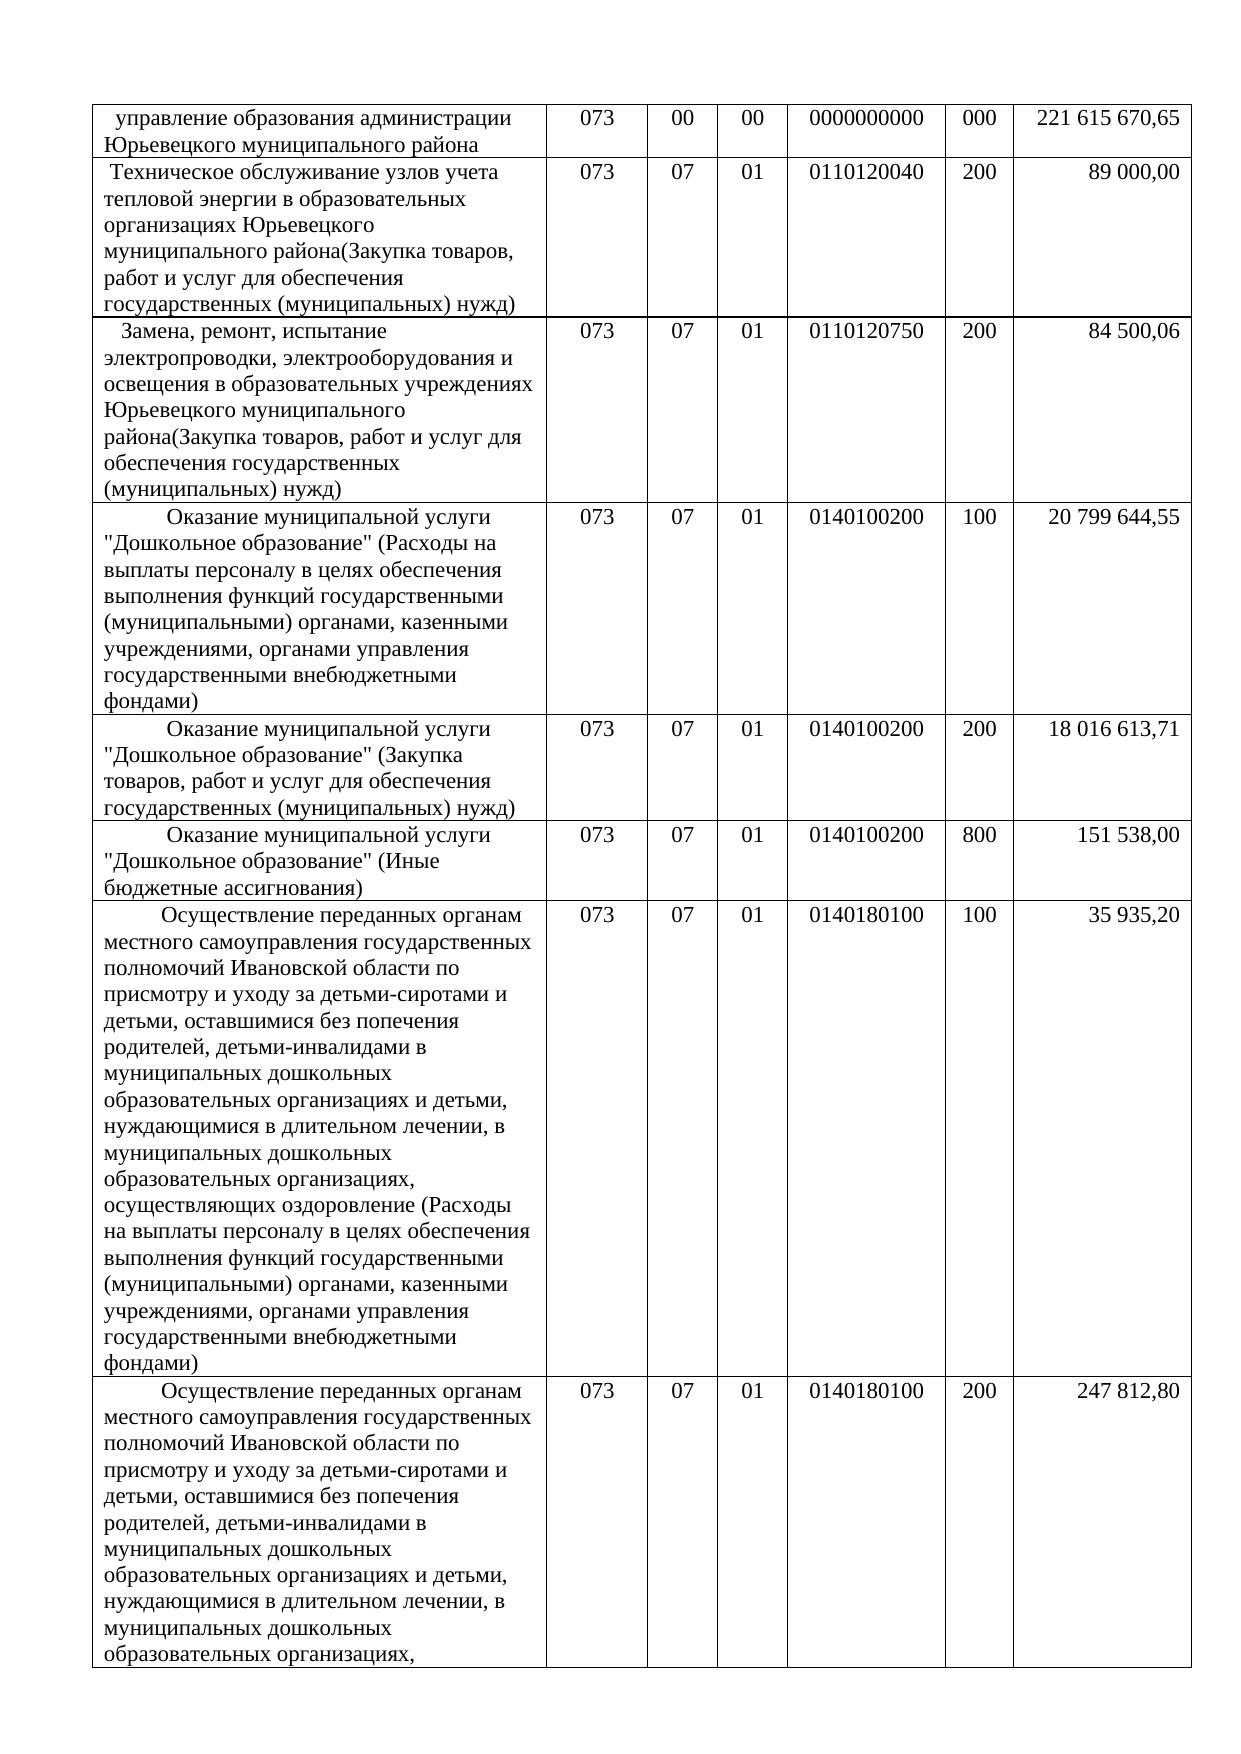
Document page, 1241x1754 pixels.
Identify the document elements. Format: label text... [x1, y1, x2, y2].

table_cell 0140180100 [788, 1377, 945, 1667]
table_cell 151 538,00 [1014, 821, 1191, 900]
table_cell Оказание муниципальной услуги "Дошкольное образование" (Расходы на выплаты персоналу в целях обеспечения выполнения функций государственными (муниципальными) органами, казенными учреждениями, органами управления государственными внебюджетными фондами) [93, 503, 546, 714]
table_cell 01 [718, 503, 787, 714]
table_cell 0140100200 [788, 715, 945, 820]
table_cell 200 [946, 1377, 1013, 1667]
table_cell Замена, ремонт, испытание электропроводки, электрооборудования и освещения в образовательных учреждениях Юрьевецкого муниципального района(Закупка товаров, работ и услуг для обеспечения государственных (муниципальных) нужд) [93, 318, 546, 502]
table_cell 0110120750 [788, 318, 945, 502]
table_cell 0140100200 [788, 503, 945, 714]
table_cell 18 016 613,71 [1014, 715, 1191, 820]
table_cell 00 [648, 105, 717, 157]
table_cell 07 [648, 503, 717, 714]
table_cell 35 935,20 [1014, 901, 1191, 1376]
table_cell 01 [718, 1377, 787, 1667]
table_cell 200 [946, 715, 1013, 820]
table_cell 0140180100 [788, 901, 945, 1376]
table_cell Оказание муниципальной услуги "Дошкольное образование" (Закупка товаров, работ и услуг для обеспечения государственных (муниципальных) нужд) [93, 715, 546, 820]
table_cell 200 [946, 158, 1013, 316]
table_cell 100 [946, 901, 1013, 1376]
table_cell 221 615 670,65 [1014, 105, 1191, 157]
table_cell 01 [718, 318, 787, 502]
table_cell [93, 1377, 546, 1667]
table_cell 07 [648, 1377, 717, 1667]
table_cell 00 [718, 105, 787, 157]
table_cell 07 [648, 715, 717, 820]
table_cell 200 [946, 318, 1013, 502]
table_cell 89 000,00 [1014, 158, 1191, 316]
table_cell 073 [547, 901, 647, 1376]
table_cell 0110120040 [788, 158, 945, 316]
table_cell 800 [946, 821, 1013, 900]
table_cell 07 [648, 318, 717, 502]
table_cell 073 [547, 158, 647, 316]
table_cell 0000000000 [788, 105, 945, 157]
table_cell 073 [547, 105, 647, 157]
table_cell Оказание муниципальной услуги "Дошкольное образование" (Иные бюджетные ассигнования) [93, 821, 546, 900]
table_cell 07 [648, 901, 717, 1376]
table_cell 07 [648, 158, 717, 316]
table_cell 073 [547, 503, 647, 714]
table_cell 01 [718, 715, 787, 820]
table_cell 073 [547, 1377, 647, 1667]
table_cell 100 [946, 503, 1013, 714]
table_cell 07 [648, 821, 717, 900]
table_cell 0140100200 [788, 821, 945, 900]
table_cell 073 [547, 715, 647, 820]
table_cell 01 [718, 901, 787, 1376]
table_cell 073 [547, 821, 647, 900]
table_cell 20 799 644,55 [1014, 503, 1191, 714]
table_cell 000 [946, 105, 1013, 157]
table_cell Техническое обслуживание узлов учета тепловой энергии в образовательных организациях Юрьевецкого муниципального района(Закупка товаров, работ и услуг для обеспечения государственных (муниципальных) нужд) [93, 158, 546, 316]
table_cell 01 [718, 821, 787, 900]
table_cell Осуществление переданных органам местного самоуправления государственных полномочий Ивановской области по присмотру и уходу за детьми-сиротами и детьми, оставшимися без попечения родителей, детьми-инвалидами в муниципальных дошкольных образовательных организациях и детьми, нуждающимися в длительном лечении, в муниципальных дошкольных образовательных организациях, осуществляющих оздоровление (Расходы на выплаты персоналу в целях обеспечения выполнения функций государственными (муниципальными) органами, казенными учреждениями, органами управления государственными внебюджетными фондами) [93, 901, 546, 1376]
table_cell 073 [547, 318, 647, 502]
table_cell 84 500,06 [1014, 318, 1191, 502]
table_cell управление образования администрации Юрьевецкого муниципального района [93, 105, 546, 157]
table_cell 01 [718, 158, 787, 316]
table_cell 247 812,80 [1014, 1377, 1191, 1667]
